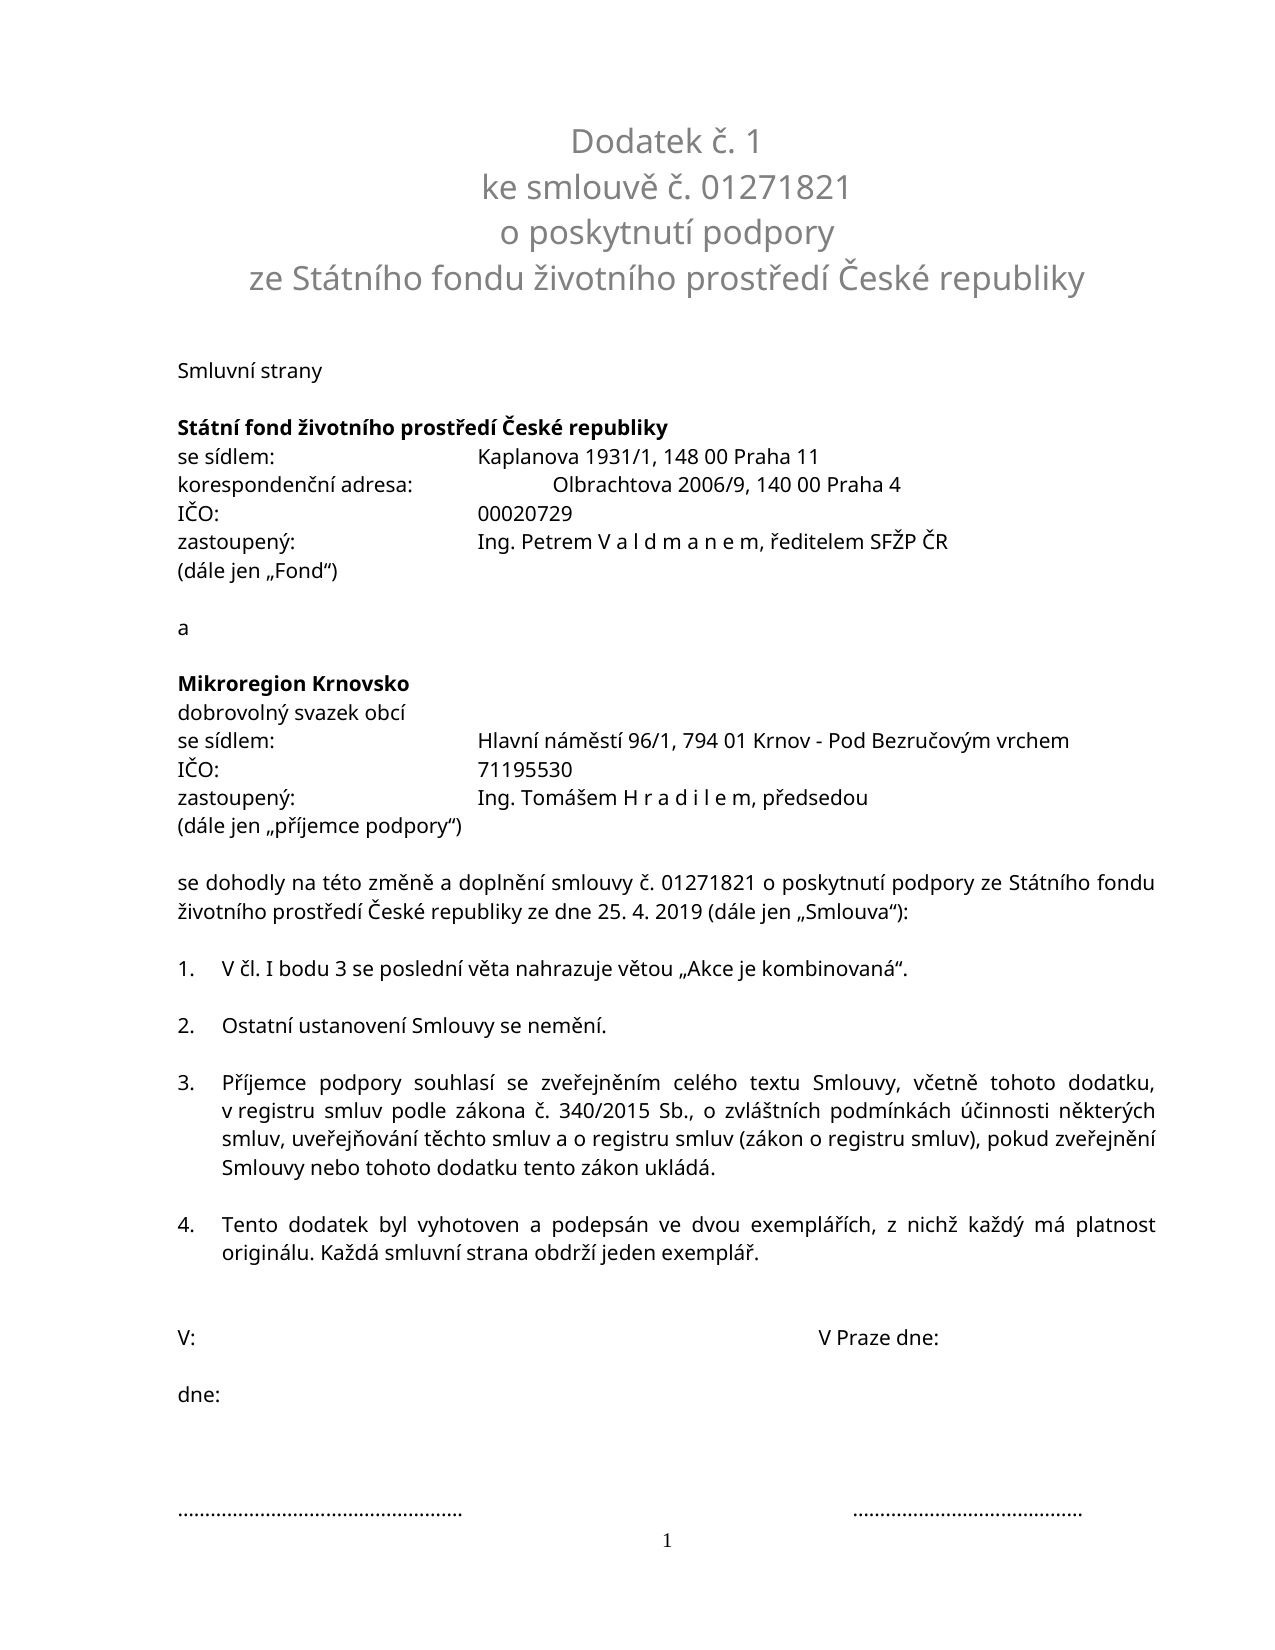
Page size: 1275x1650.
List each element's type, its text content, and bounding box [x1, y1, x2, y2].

text o poskytnutí podpory [177, 209, 1157, 254]
text se sídlem: Kaplanova 1931/1, 148 00 Praha 11 [177, 442, 1157, 470]
text a [177, 613, 1157, 641]
list Příjemce podpory souhlasí se zveřejněním celého textu Smlouvy, včetně tohoto dodatku, v registru smluv podle zákona č. 340/2015 Sb., o zvláštních podmínkách účinnosti některých smluv, uveřejňování těchto smluv a o registru smluv (zákon o registru smluv), pokud zveřejnění Smlouvy nebo tohoto dodatku tento zákon ukládá. [177, 1068, 1157, 1181]
text dne: [177, 1380, 1157, 1409]
text (dále jen „Fond“) [177, 556, 1157, 584]
list V čl. I bodu 3 se poslední věta nahrazuje větou „Akce je kombinovaná“. [177, 954, 1157, 982]
text dobrovolný svazek obcí [177, 698, 1157, 726]
text ke smlouvě č. 01271821 [177, 163, 1157, 209]
list Tento dodatek byl vyhotoven a podepsán ve dvou exemplářích, z nichž každý má platnost originálu. Každá smluvní strana obdrží jeden exemplář. [177, 1210, 1157, 1267]
text ze Státního fondu životního prostředí České republiky [177, 254, 1157, 300]
text (dále jen „příjemce podpory“) [177, 812, 1157, 840]
text Státní fond životního prostředí České republiky [177, 413, 1157, 442]
text Smluvní strany [177, 357, 1157, 385]
text Dodatek č. 1 [177, 118, 1157, 163]
text zastoupený: Ing. Petrem V a l d m a n e m, ředitelem SFŽP ČR [177, 527, 1157, 556]
list Ostatní ustanovení Smlouvy se nemění. [177, 1011, 1157, 1039]
text IČO: 71195530 [177, 755, 1157, 783]
text ……………………………………………. …………………………………… [177, 1494, 1157, 1523]
text se dohodly na této změně a doplnění smlouvy č. 01271821 o poskytnutí podpory ze Státního fondu životního prostředí České republiky ze dne 25. 4. 2019 (dále jen „Smlouva“): [177, 868, 1157, 925]
text V: V Praze dne: [177, 1323, 1157, 1352]
text Mikroregion Krnovsko [177, 669, 1157, 698]
text korespondenční adresa: Olbrachtova 2006/9, 140 00 Praha 4 [177, 470, 1157, 499]
text IČO: 00020729 [177, 499, 1157, 527]
text zastoupený: Ing. Tomášem H r a d i l e m, předsedou [177, 783, 1157, 812]
text se sídlem: Hlavní náměstí 96/1, 794 01 Krnov - Pod Bezručovým vrchem [177, 726, 1157, 755]
